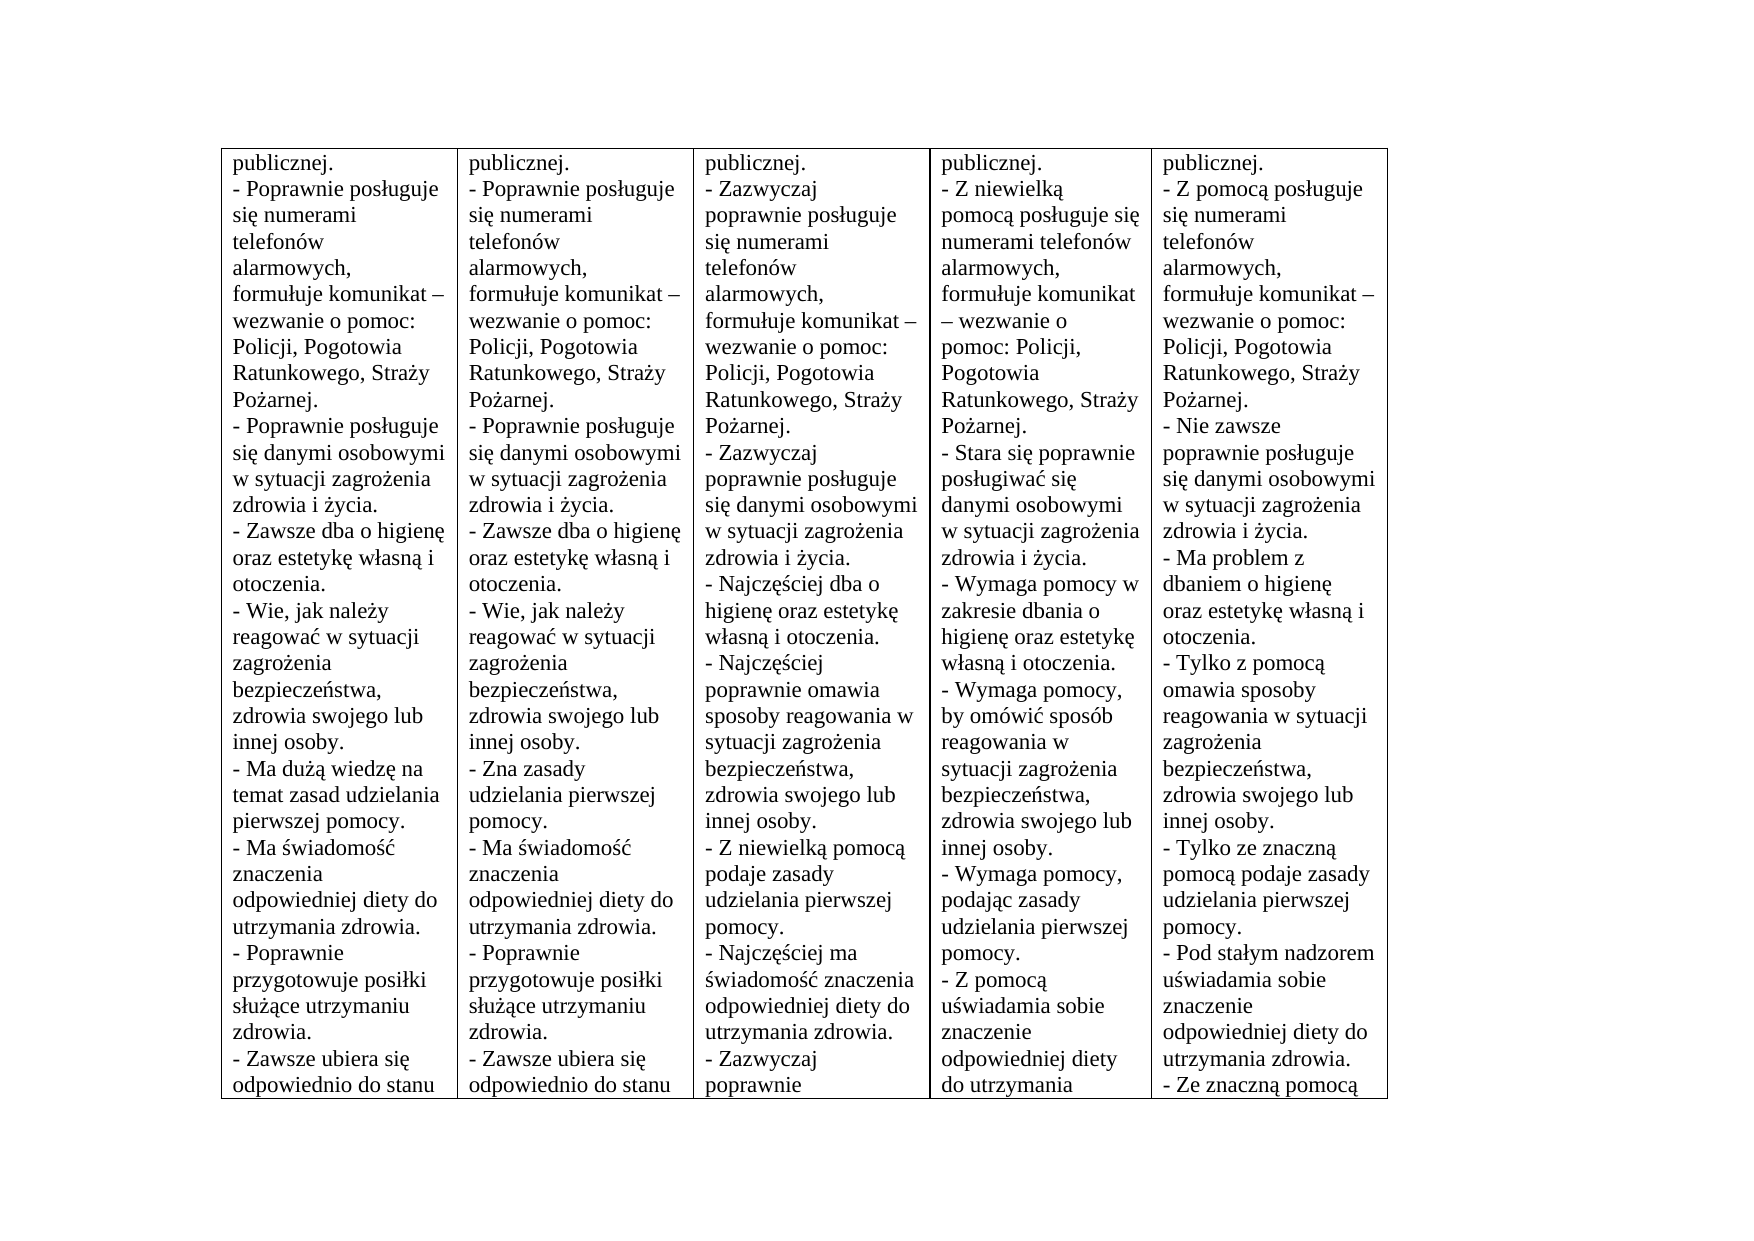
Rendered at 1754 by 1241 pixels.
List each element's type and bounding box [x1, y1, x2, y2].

table_cell [222, 149, 457, 1097]
table_cell [458, 149, 693, 1097]
table_cell [1152, 149, 1387, 1097]
table_cell [694, 149, 929, 1097]
table_cell [931, 149, 1151, 1097]
